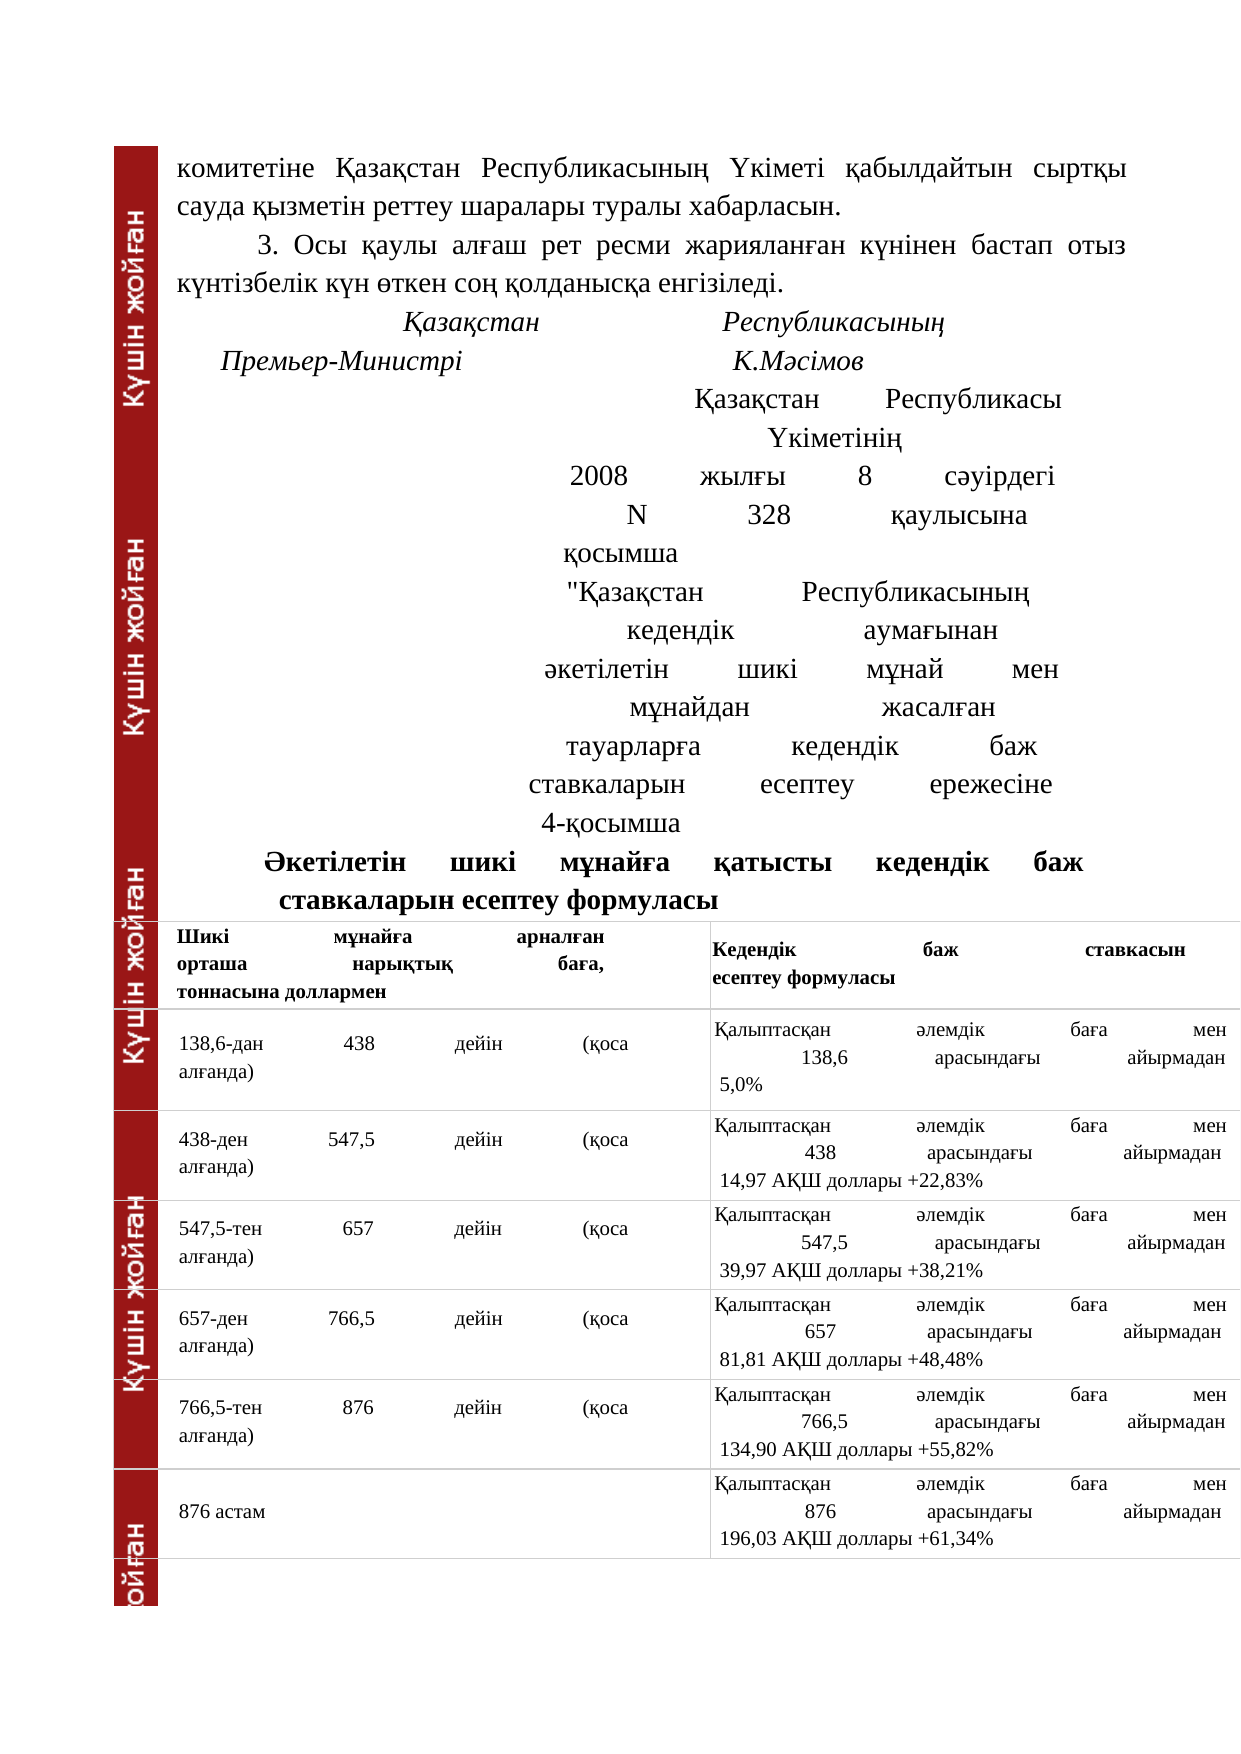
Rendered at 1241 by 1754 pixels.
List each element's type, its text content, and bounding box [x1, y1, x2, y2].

table_cell Қалыптасқан әлемдік баға мен 876 арасындағы айырмадан 196,03 АҚШ доллары +61,34% [711, 1470, 1240, 1558]
picture [114, 376, 158, 381]
table_cell Қалыптасқан әлемдік баға мен 657 арасындағы айырмадан 81,81 АҚШ доллары +48,48% [711, 1290, 1240, 1379]
text Әкетілетін шикі мұнайға қатысты кедендік баж ставкаларын есептеу формуласы [112, 844, 1128, 916]
picture [114, 146, 158, 150]
picture [114, 299, 158, 304]
text Қазақстан Республикасының Премьер-Министрі К.Мәсімов [112, 304, 1128, 376]
table_cell 766,5-тен 876 дейін (қоса алғанда) [114, 1380, 710, 1468]
table_header Кедендік баж ставкасын есептеу формуласы [711, 922, 1240, 1008]
table_cell 138,6-дан 438 дейін (қоса алғанда) [114, 1010, 710, 1110]
picture [114, 222, 158, 227]
table_header Шикі мұнайға арналған орташа нарықтық баға, тоннасына доллармен [114, 922, 710, 1008]
table_cell Қалыптасқан әлемдік баға мен 138,6 арасындағы айырмадан 5,0% [711, 1010, 1240, 1110]
table_cell Қалыптасқан әлемдік баға мен 766,5 арасындағы айырмадан 134,90 АҚШ доллары +55,82% [711, 1380, 1240, 1468]
table_cell 438-ден 547,5 дейін (қоса алғанда) [114, 1111, 710, 1199]
text Қазақстан Республикасы Үкіметінің 2008 жылғы 8 сәуірдегі N 328 қаулысына қосымша [112, 381, 1128, 569]
table_cell 547,5-тен 657 дейін (қоса алғанда) [114, 1201, 710, 1289]
picture [114, 569, 158, 574]
picture [114, 1559, 158, 1606]
picture [114, 916, 158, 921]
table_cell 876 астам [114, 1470, 710, 1558]
text "Қазақстан Республикасының кедендік аумағынан әкетілетін шикі мұнай мен мұнайдан жасалған тауарларға кедендік баж ставкаларын есептеу ережесіне 4-қосымша [112, 574, 1128, 839]
picture [114, 839, 158, 844]
table_cell Қалыптасқан әлемдік баға мен 438 арасындағы айырмадан 14,97 АҚШ доллары +22,83% [711, 1111, 1240, 1199]
table_cell 657-ден 766,5 дейін (қоса алғанда) [114, 1290, 710, 1379]
table_cell Қалыптасқан әлемдік баға мен 547,5 арасындағы айырмадан 39,97 АҚШ доллары +38,21% [711, 1201, 1240, 1289]
text 3. Осы қаулы алғаш рет ресми жарияланған күнінен бастап отыз күнтізбелік күн өткен соң қолданысқа енгізіледі. [112, 227, 1128, 299]
